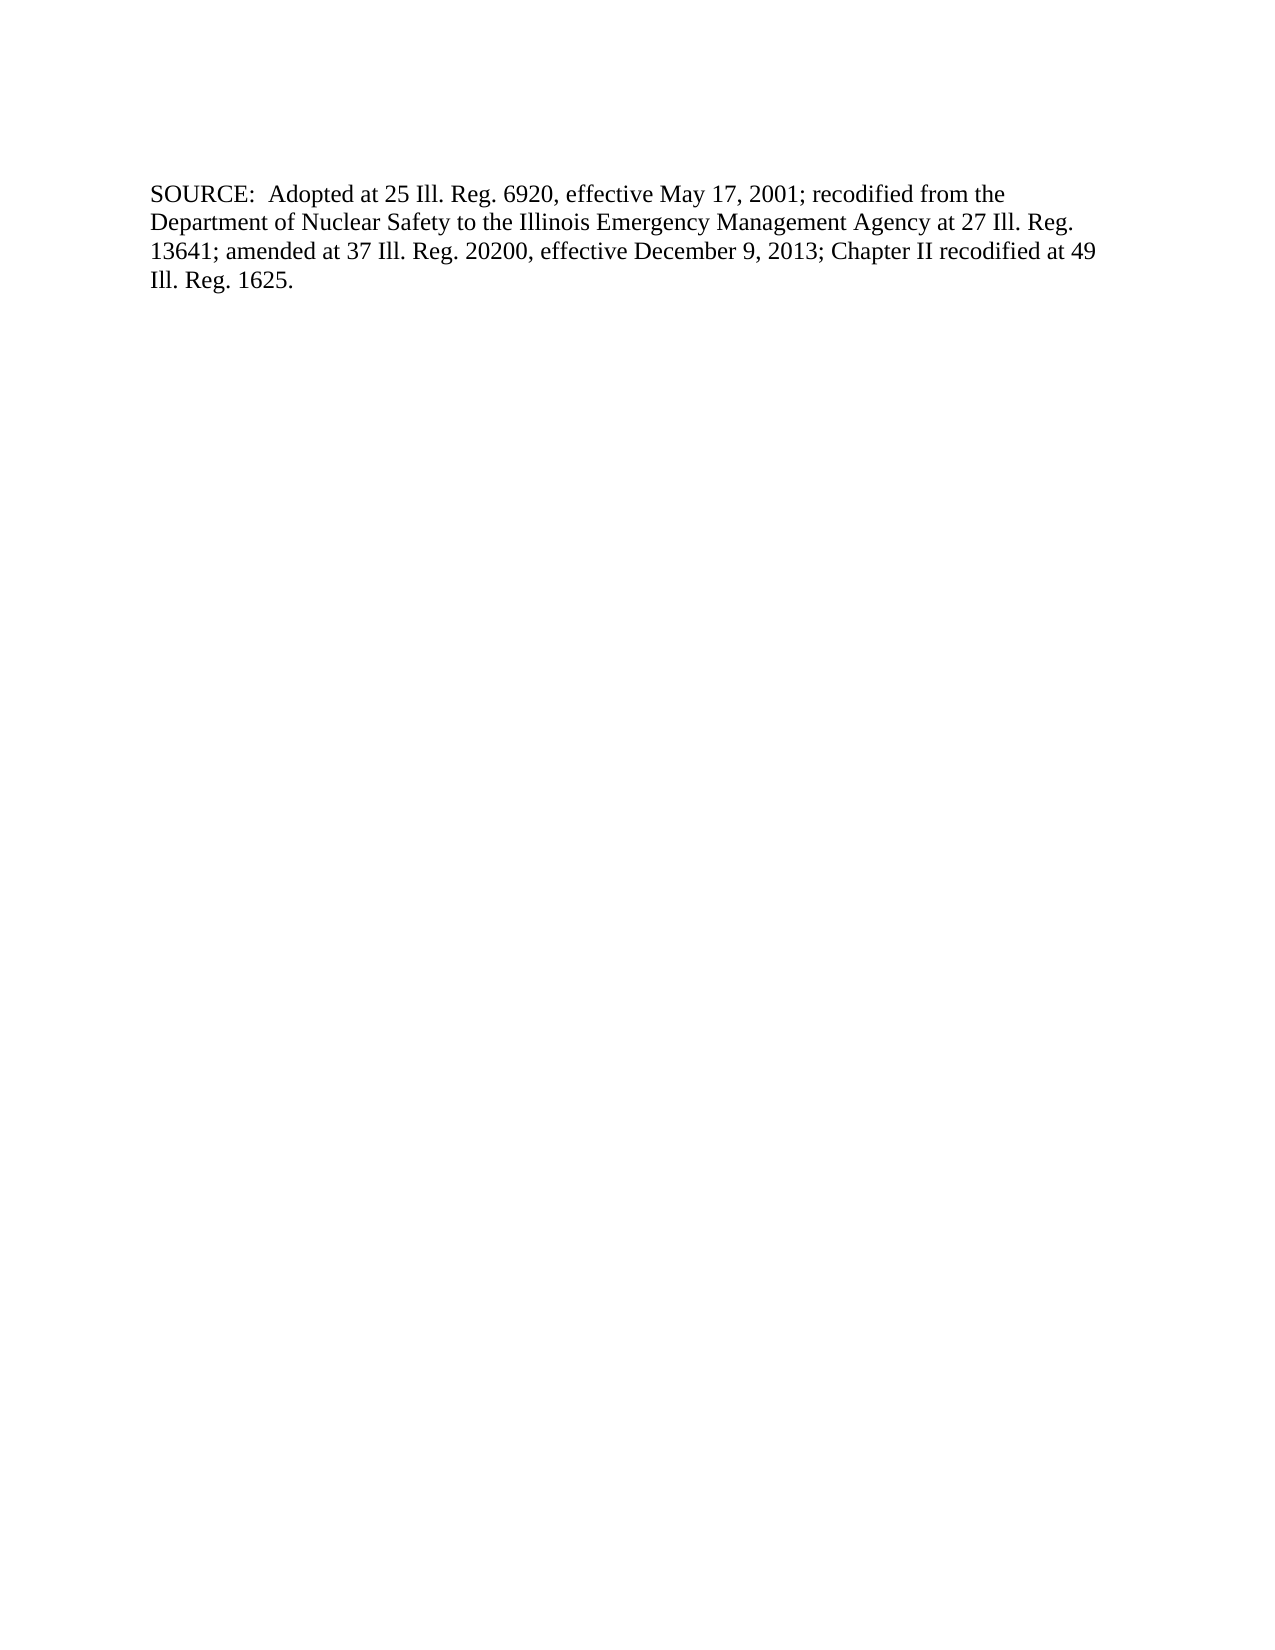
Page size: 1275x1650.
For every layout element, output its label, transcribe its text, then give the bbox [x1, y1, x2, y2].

text SOURCE: Adopted at 25 Ill. Reg. 6920, effective May 17, 2001; recodified from the Department of Nuclear Safety to the Illinois Emergency Management Agency at 27 Ill. Reg. 13641; amended at 37 Ill. Reg. 20200, effective December 9, 2013; Chapter II recodified at 49 Ill. Reg. 1625. [150, 179, 1125, 294]
